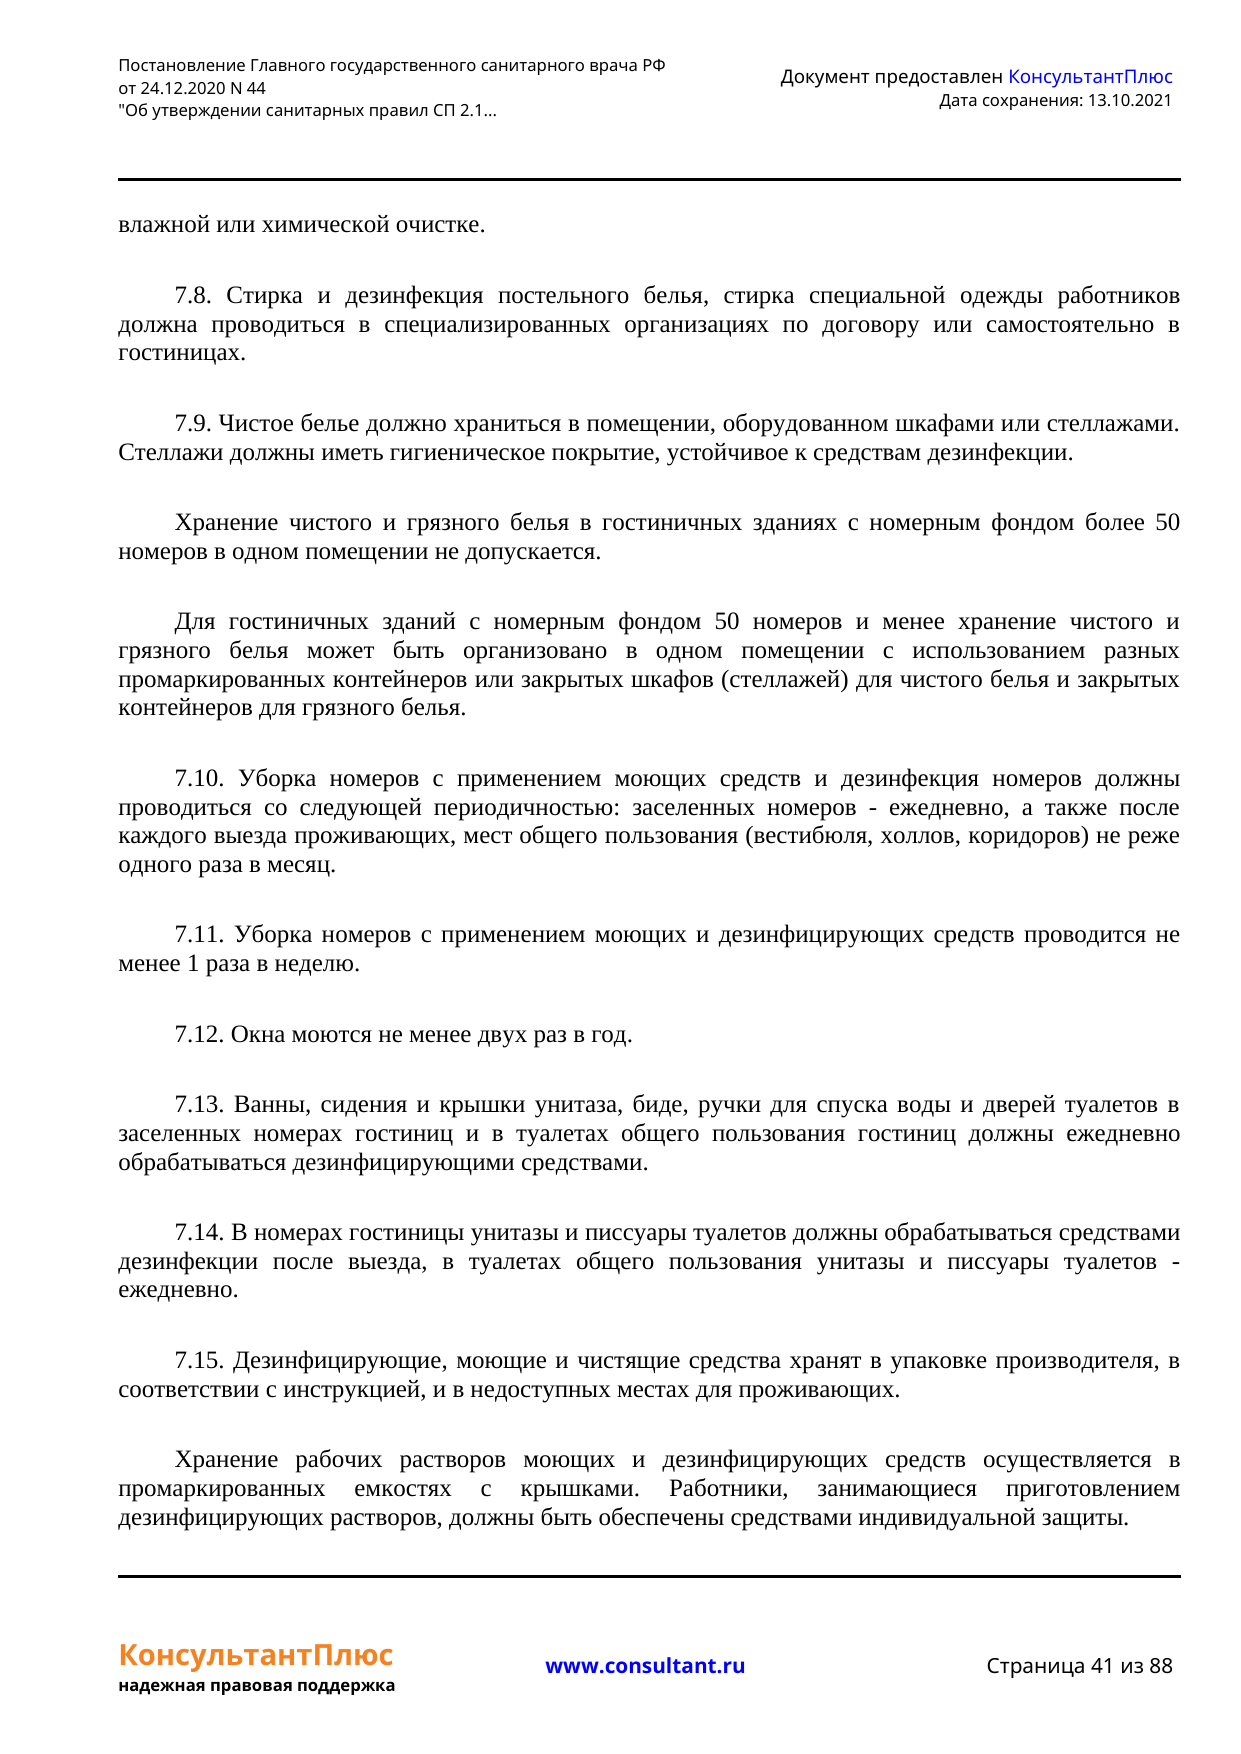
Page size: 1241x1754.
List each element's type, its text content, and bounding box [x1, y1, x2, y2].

text 7.11. Уборка номеров с применением моющих и дезинфицирующих средств проводится не менее 1 раза в неделю. [118, 919, 1181, 977]
text 7.15. Дезинфицирующие, моющие и чистящие средства хранят в упаковке производителя, в соответствии с инструкцией, и в недоступных местах для проживающих. [118, 1345, 1181, 1402]
text 7.10. Уборка номеров с применением моющих средств и дезинфекция номеров должны проводиться со следующей периодичностью: заселенных номеров - ежедневно, а также после каждого выезда проживающих, мест общего пользования (вестибюля, холлов, коридоров) не реже одного раза в месяц. [118, 763, 1181, 878]
text Хранение рабочих растворов моющих и дезинфицирующих средств осуществляется в промаркированных емкостях с крышками. Работники, занимающиеся приготовлением дезинфицирующих растворов, должны быть обеспечены средствами индивидуальной защиты. [118, 1444, 1181, 1530]
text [118, 209, 1181, 238]
text Для гостиничных зданий с номерным фондом 50 номеров и менее хранение чистого и грязного белья может быть организовано в одном помещении с использованием разных промаркированных контейнеров или закрытых шкафов (стеллажей) для чистого белья и закрытых контейнеров для грязного белья. [118, 606, 1181, 721]
text Хранение чистого и грязного белья в гостиничных зданиях с номерным фондом более 50 номеров в одном помещении не допускается. [118, 507, 1181, 564]
text 7.14. В номерах гостиницы унитазы и писсуары туалетов должны обрабатываться средствами дезинфекции после выезда, в туалетах общего пользования унитазы и писсуары туалетов - ежедневно. [118, 1217, 1181, 1303]
text 7.13. Ванны, сидения и крышки унитаза, биде, ручки для спуска воды и дверей туалетов в заселенных номерах гостиниц и в туалетах общего пользования гостиниц должны ежедневно обрабатываться дезинфицирующими средствами. [118, 1089, 1181, 1175]
text 7.9. Чистое белье должно храниться в помещении, оборудованном шкафами или стеллажами. Стеллажи должны иметь гигиеническое покрытие, устойчивое к средствам дезинфекции. [118, 408, 1181, 465]
text 7.8. Стирка и дезинфекция постельного белья, стирка специальной одежды работников должна проводиться в специализированных организациях по договору или самостоятельно в гостиницах. [118, 280, 1181, 366]
text 7.12. Окна моются не менее двух раз в год. [118, 1019, 1181, 1047]
